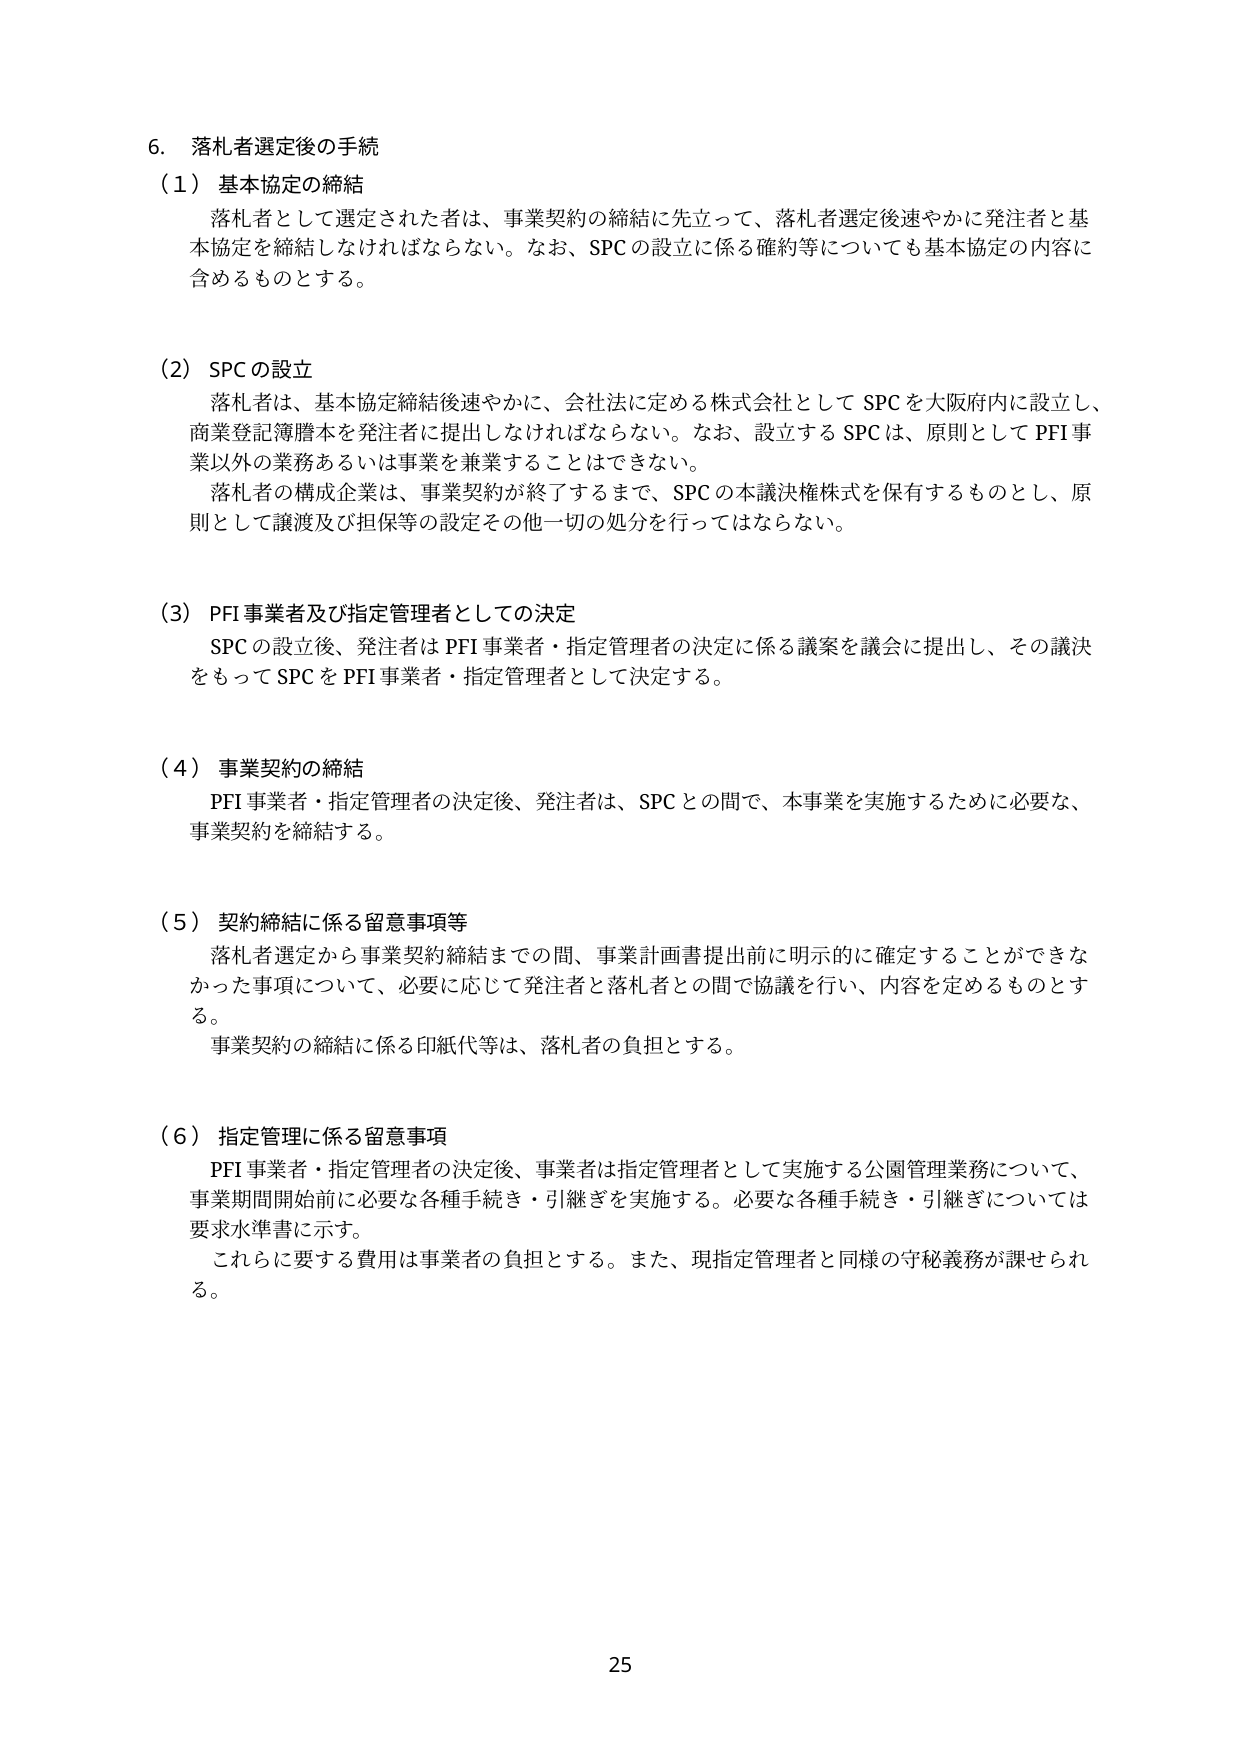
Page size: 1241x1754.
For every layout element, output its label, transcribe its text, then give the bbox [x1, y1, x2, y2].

subtitle 事業契約の締結 [137, 748, 1092, 785]
text 落札者として選定された者は、事業契約の締結に先立って、落札者選定後速やかに発注者と基本協定を締結しなければならない。なお、SPCの設立に係る確約等についても基本協定の内容に含めるものとする。 [189, 202, 1092, 292]
subtitle 落札者選定後の手続 [148, 127, 1092, 164]
text 落札者は、基本協定締結後速やかに、会社法に定める株式会社としてSPCを大阪府内に設立し、商業登記簿謄本を発注者に提出しなければならない。なお、設立するSPCは、原則としてPFI事業以外の業務あるいは事業を兼業することはできない。 [189, 386, 1092, 476]
subtitle PFI事業者及び指定管理者としての決定 [137, 593, 1092, 631]
subtitle 指定管理に係る留意事項 [137, 1116, 1092, 1154]
text SPCの設立後、発注者はPFI事業者・指定管理者の決定に係る議案を議会に提出し、その議決をもってSPCをPFI事業者・指定管理者として決定する。 [189, 631, 1092, 691]
text PFI事業者・指定管理者の決定後、事業者は指定管理者として実施する公園管理業務について、事業期間開始前に必要な各種手続き・引継ぎを実施する。必要な各種手続き・引継ぎについては要求水準書に示す。 [189, 1154, 1092, 1243]
text これらに要する費用は事業者の負担とする。また、現指定管理者と同様の守秘義務が課せられる。 [189, 1243, 1092, 1303]
text 落札者選定から事業契約締結までの間、事業計画書提出前に明示的に確定することができなかった事項について、必要に応じて発注者と落札者との間で協議を行い、内容を定めるものとする。 [189, 940, 1092, 1029]
text PFI事業者・指定管理者の決定後、発注者は、SPCとの間で、本事業を実施するために必要な、事業契約を締結する。 [189, 785, 1092, 845]
text 落札者の構成企業は、事業契約が終了するまで、SPCの本議決権株式を保有するものとし、原則として譲渡及び担保等の設定その他一切の処分を行ってはならない。 [189, 476, 1092, 536]
subtitle 契約締結に係る留意事項等 [137, 902, 1092, 940]
subtitle SPCの設立 [137, 349, 1092, 386]
text 事業契約の締結に係る印紙代等は、落札者の負担とする。 [189, 1029, 1092, 1059]
subtitle 基本協定の締結 [137, 164, 1092, 202]
